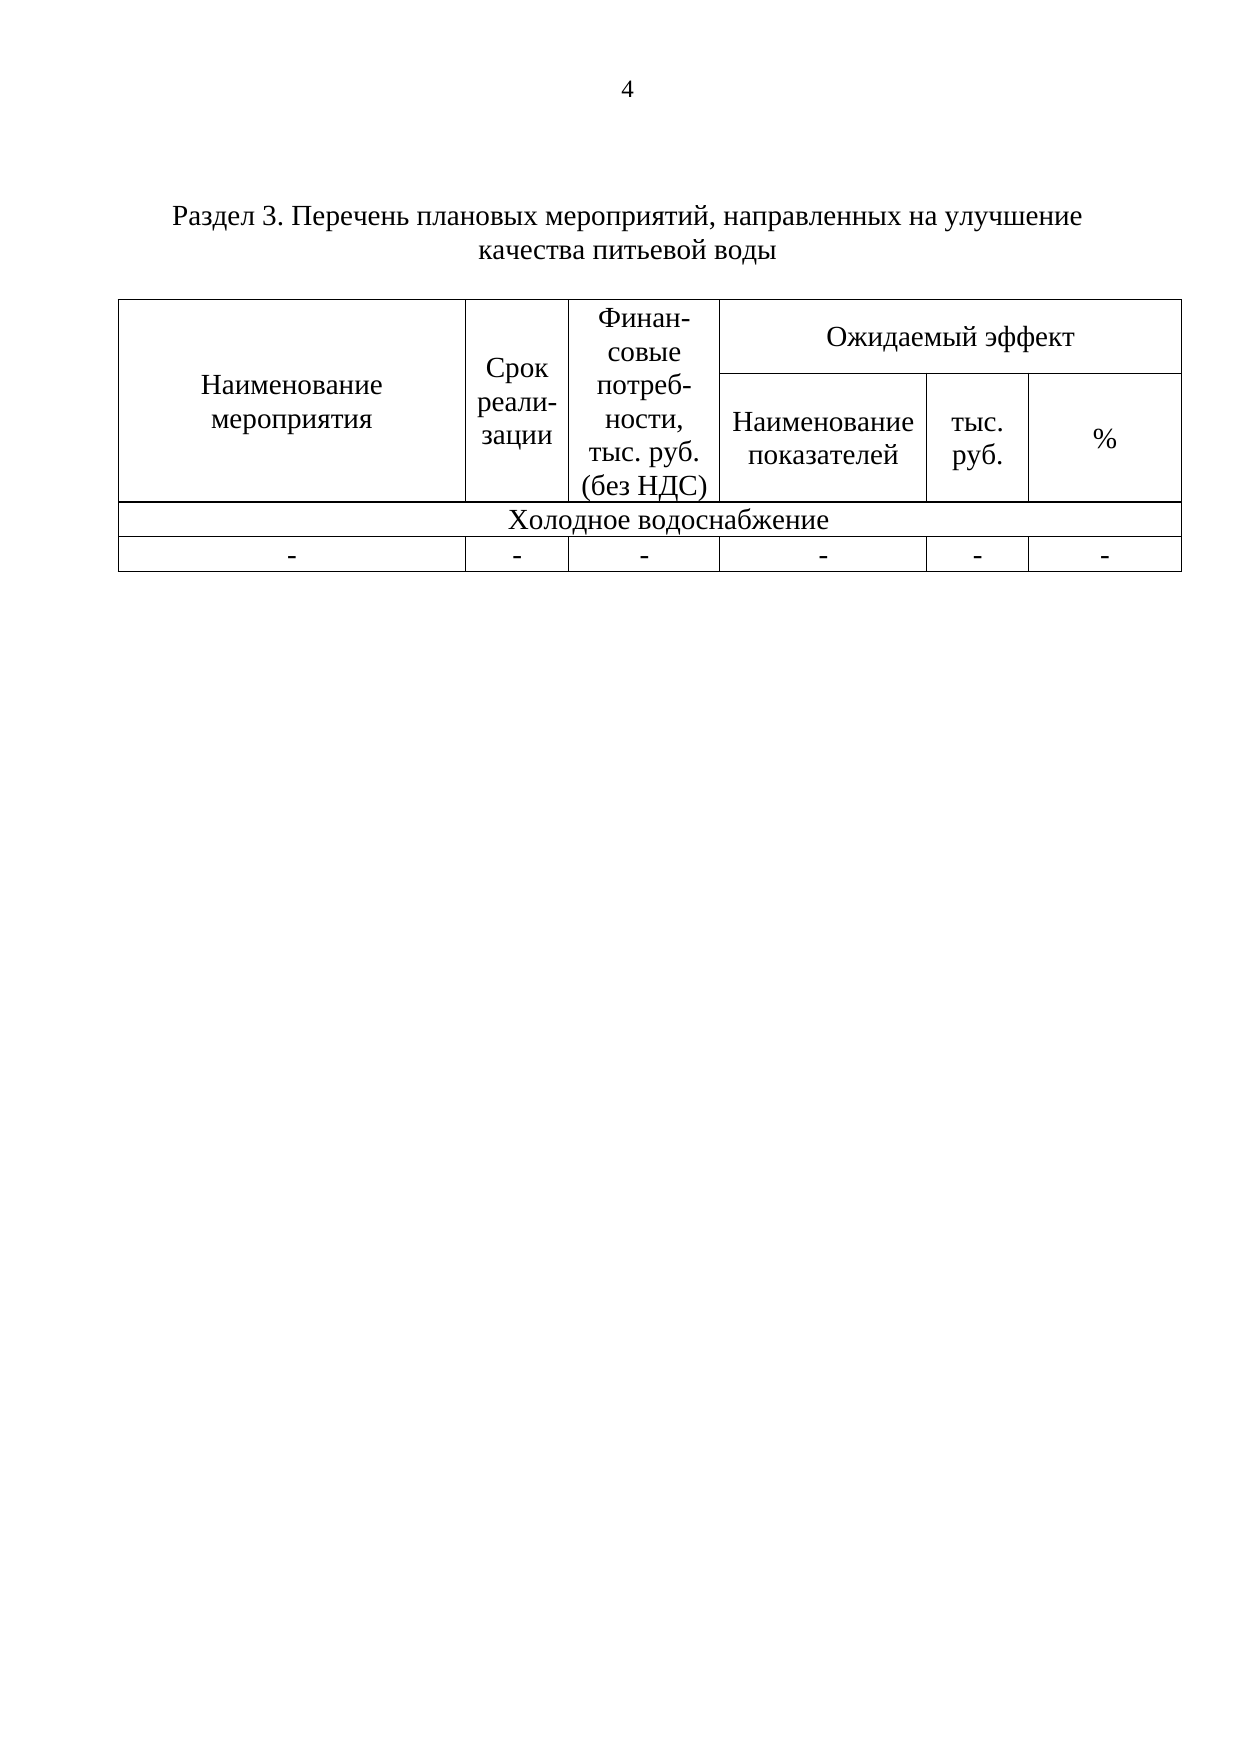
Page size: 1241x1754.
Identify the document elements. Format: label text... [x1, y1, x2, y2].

table_cell тыс. руб. [927, 374, 1028, 501]
table_cell - [927, 537, 1028, 571]
table_cell % [1029, 374, 1181, 501]
table_cell Наименование показателей [720, 374, 926, 501]
table_header Наименование мероприятия [119, 300, 465, 501]
table_header Финан-совые потреб-ности, тыс. руб. (без НДС) [569, 300, 719, 501]
text Раздел 3. Перечень плановых мероприятий, направленных на улучшение качества питьевой воды [162, 198, 1092, 266]
table_cell - [1029, 537, 1181, 571]
table_cell - [720, 537, 926, 571]
table_cell - [466, 537, 568, 571]
table_cell Холодное водоснабжение [119, 503, 1181, 536]
table_header Срок реали-зации [466, 300, 568, 501]
table_header Ожидаемый эффект [720, 300, 1181, 373]
table_cell - [569, 537, 719, 571]
table_cell - [119, 537, 465, 571]
